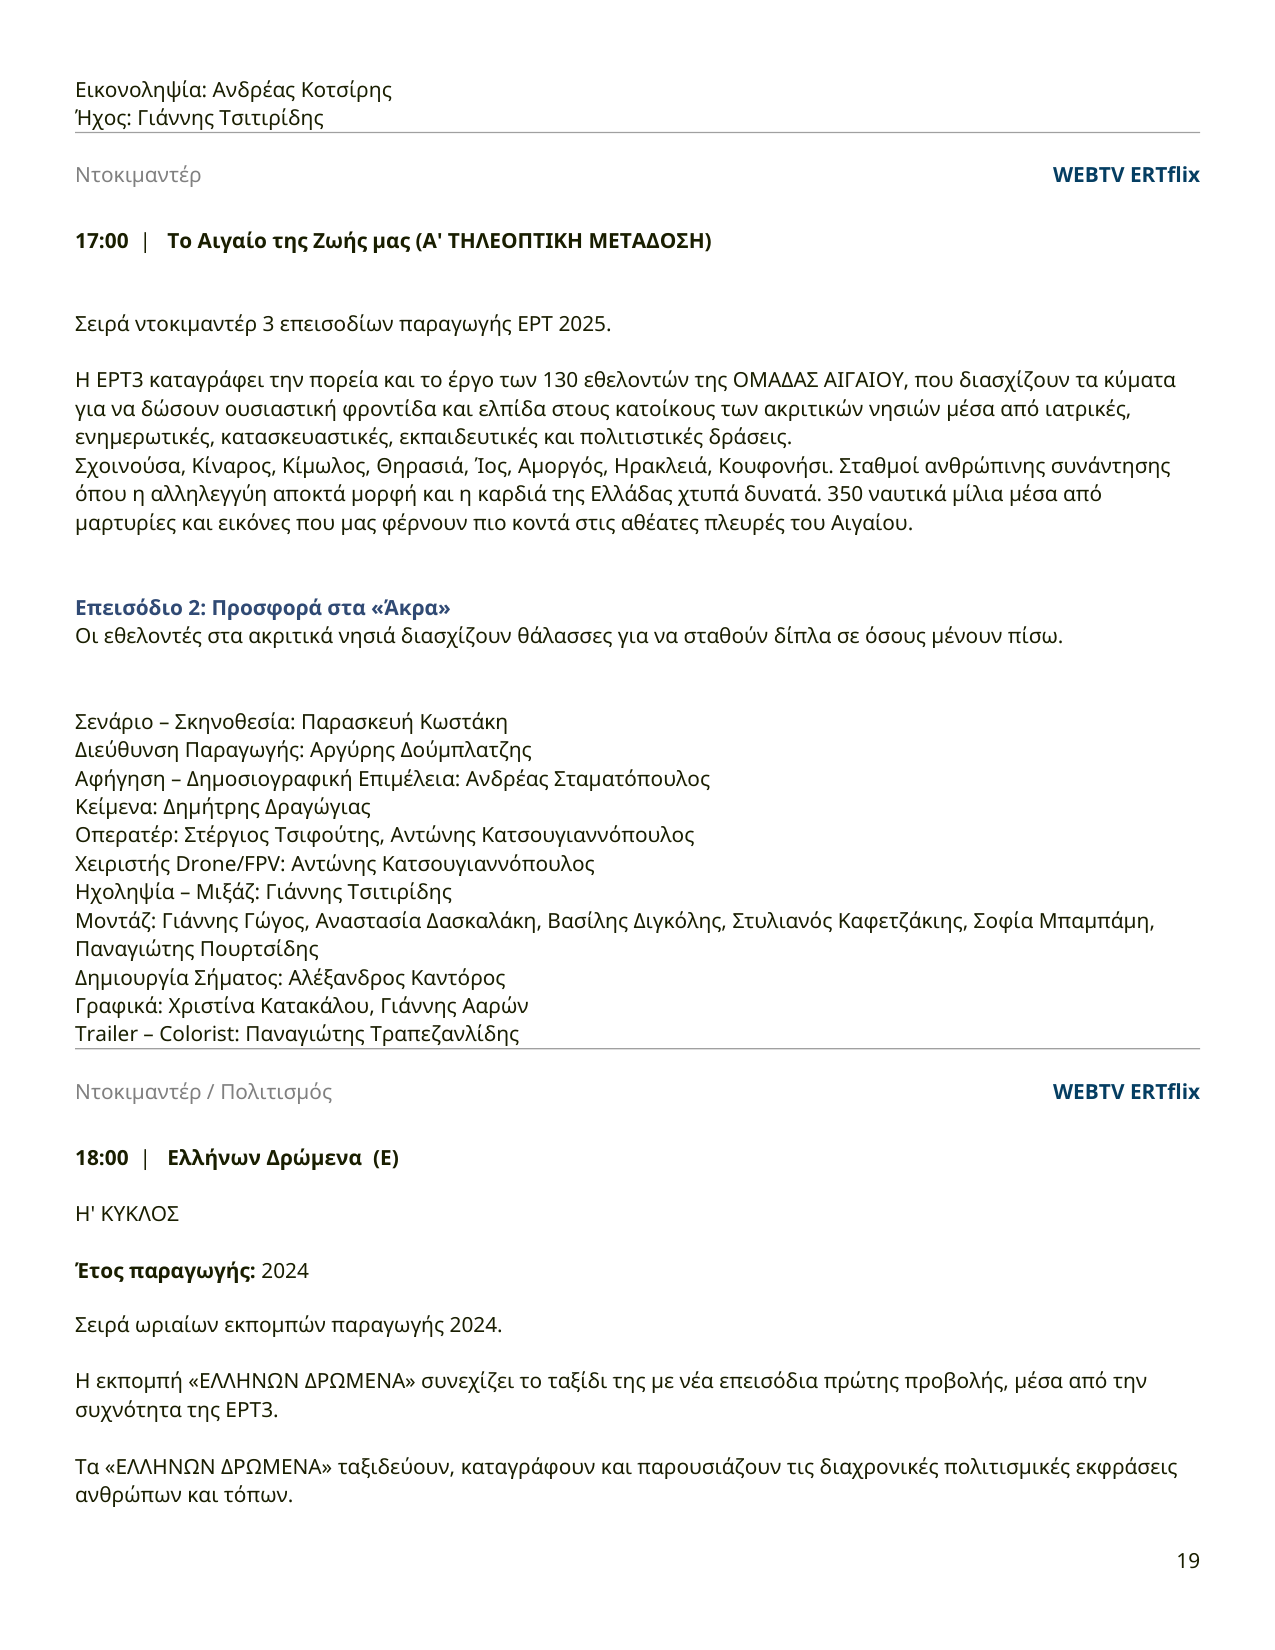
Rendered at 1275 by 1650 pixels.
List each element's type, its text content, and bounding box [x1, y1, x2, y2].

text Σειρά ντοκιμαντέρ 3 επεισοδίων παραγωγής ΕΡΤ 2025. Η ΕΡΤ3 καταγράφει την πορεία και το έργο των 130 εθελοντών της ΟΜΑΔΑΣ ΑΙΓΑΙΟΥ, που διασχίζουν τα κύματα για να δώσουν ουσιαστική φροντίδα και ελπίδα στους κατοίκους των ακριτικών νησιών μέσα από ιατρικές, ενημερωτικές, κατασκευαστικές, εκπαιδευτικές και πολιτιστικές δράσεις. Σχοινούσα, Κίναρος, Κίμωλος, Θηρασιά, Ίος, Αμοργός, Ηρακλειά, Κουφονήσι. Σταθμοί ανθρώπινης συνάντησης όπου η αλληλεγγύη αποκτά μορφή και η καρδιά της Ελλάδας χτυπά δυνατά. 350 ναυτικά μίλια μέσα από μαρτυρίες και εικόνες που μας φέρνουν πιο κοντά στις αθέατες πλευρές του Αιγαίου. [75, 309, 1200, 536]
text 18:00 | Ελλήνων Δρώμενα (E) Η' ΚΥΚΛΟΣ Έτος παραγωγής: 2024 [75, 1105, 1200, 1285]
text Οι εθελοντές στα ακριτικά νησιά διασχίζουν θάλασσες για να σταθούν δίπλα σε όσους μένουν πίσω. [75, 621, 1200, 650]
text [75, 1310, 1200, 1537]
table_header WEBTV ERTflix [638, 1077, 1200, 1105]
text Επεισόδιο 2: Προσφορά στα «Άκρα» [75, 536, 1200, 621]
table_header Ντοκιμαντέρ [75, 161, 637, 189]
table_header WEBTV ERTflix [638, 161, 1200, 189]
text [75, 75, 1200, 131]
text 17:00 | Το Αιγαίο της Ζωής μας (Α' ΤΗΛΕΟΠΤΙΚΗ ΜΕΤΑΔΟΣΗ) [75, 189, 1200, 284]
table_header Ντοκιμαντέρ / Πολιτισμός [75, 1077, 637, 1105]
text Σενάριο – Σκηνοθεσία: Παρασκευή Κωστάκη Διεύθυνση Παραγωγής: Αργύρης Δούμπλατζης Αφήγηση – Δημοσιογραφική Επιμέλεια: Ανδρέας Σταματόπουλος Κείμενα: Δημήτρης Δραγώγιας Οπερατέρ: Στέργιος Τσιφούτης, Αντώνης Κατσουγιαννόπουλος Χειριστής Drone/FPV: Αντώνης Κατσουγιαννόπουλος Ηχοληψία – Μιξάζ: Γιάννης Τσιτιρίδης Μοντάζ: Γιάννης Γώγος, Αναστασία Δασκαλάκη, Βασίλης Διγκόλης, Στυλιανός Καφετζάκιης, Σοφία Μπαμπάμη, Παναγιώτης Πουρτσίδης Δημιουργία Σήματος: Αλέξανδρος Καντόρος Γραφικά: Χριστίνα Κατακάλου, Γιάννης Ααρών Trailer – Colorist: Παναγιώτης Τραπεζανλίδης [75, 650, 1200, 1048]
